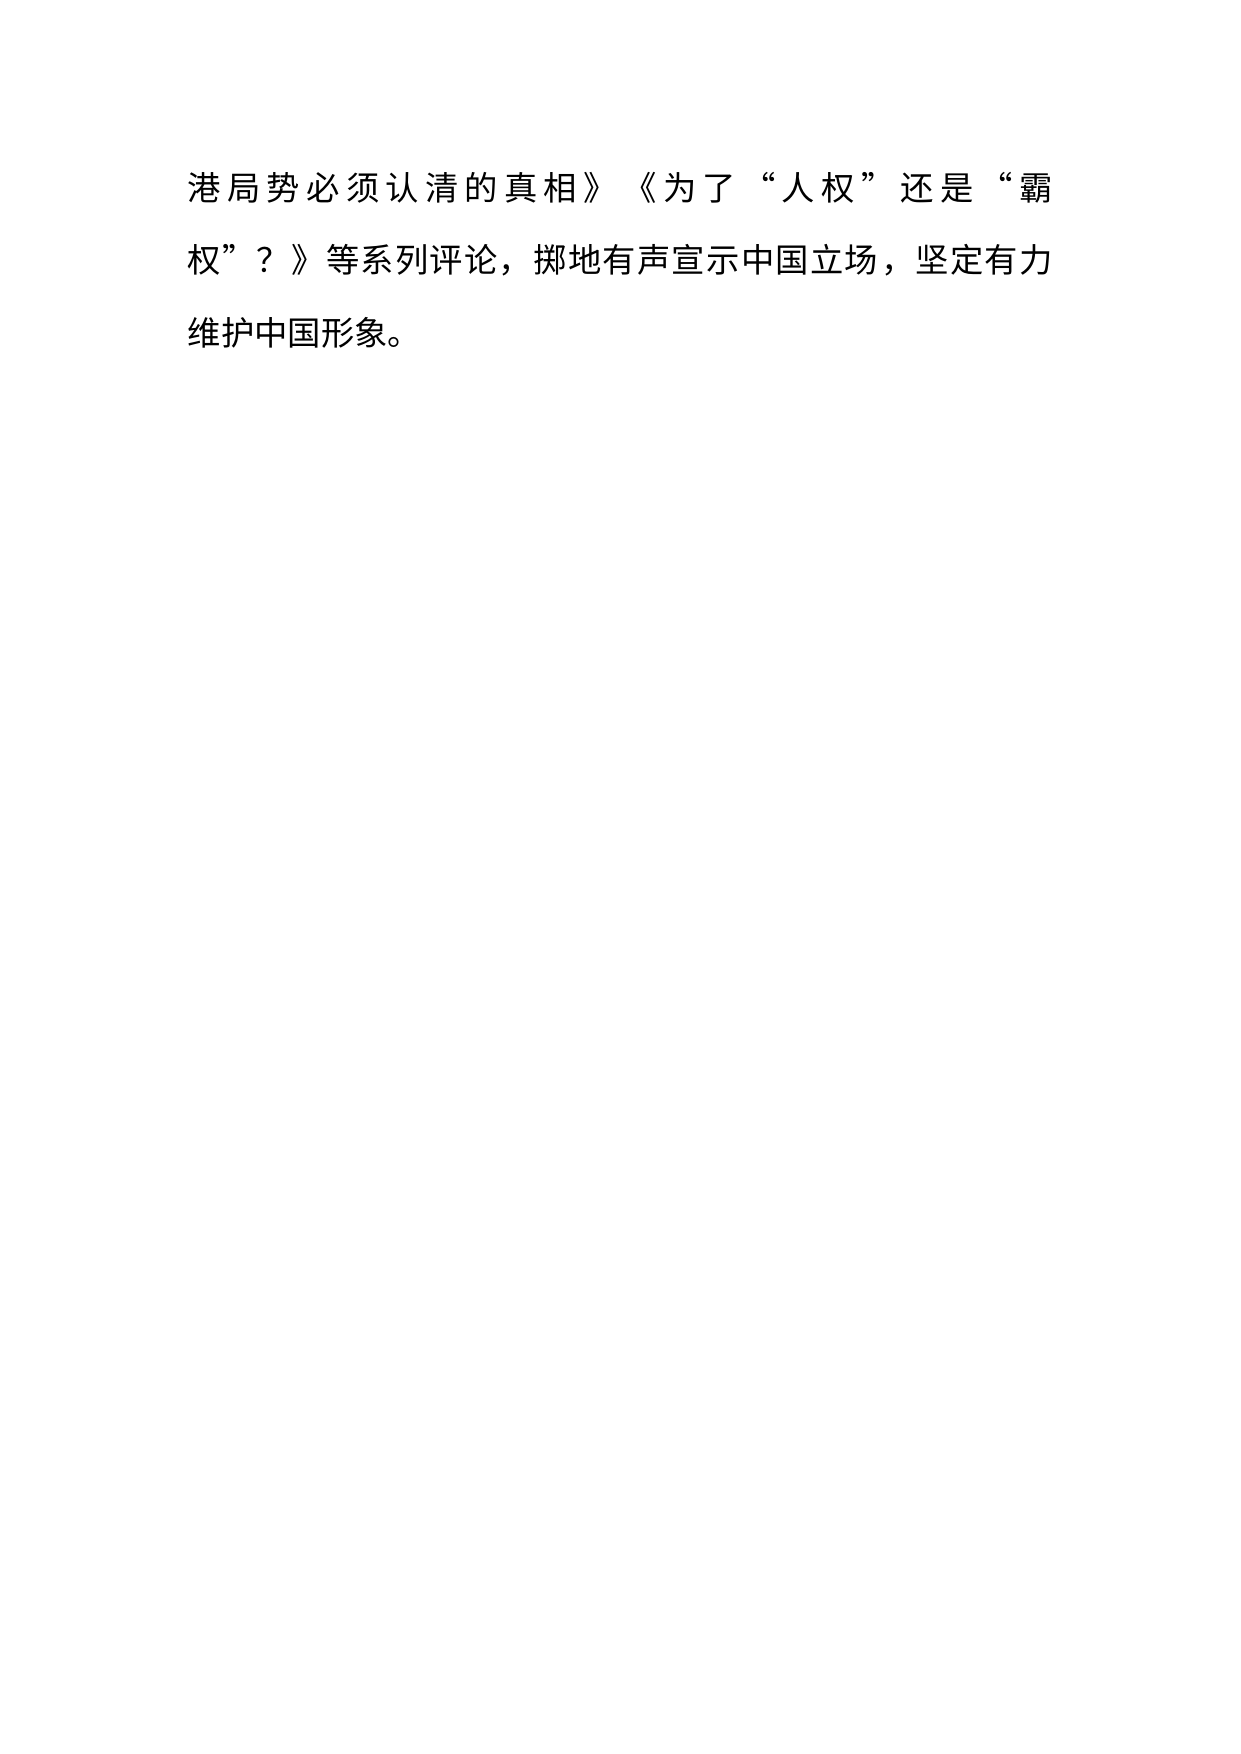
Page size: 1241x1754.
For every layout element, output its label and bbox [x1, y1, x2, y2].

text [187, 162, 1053, 355]
